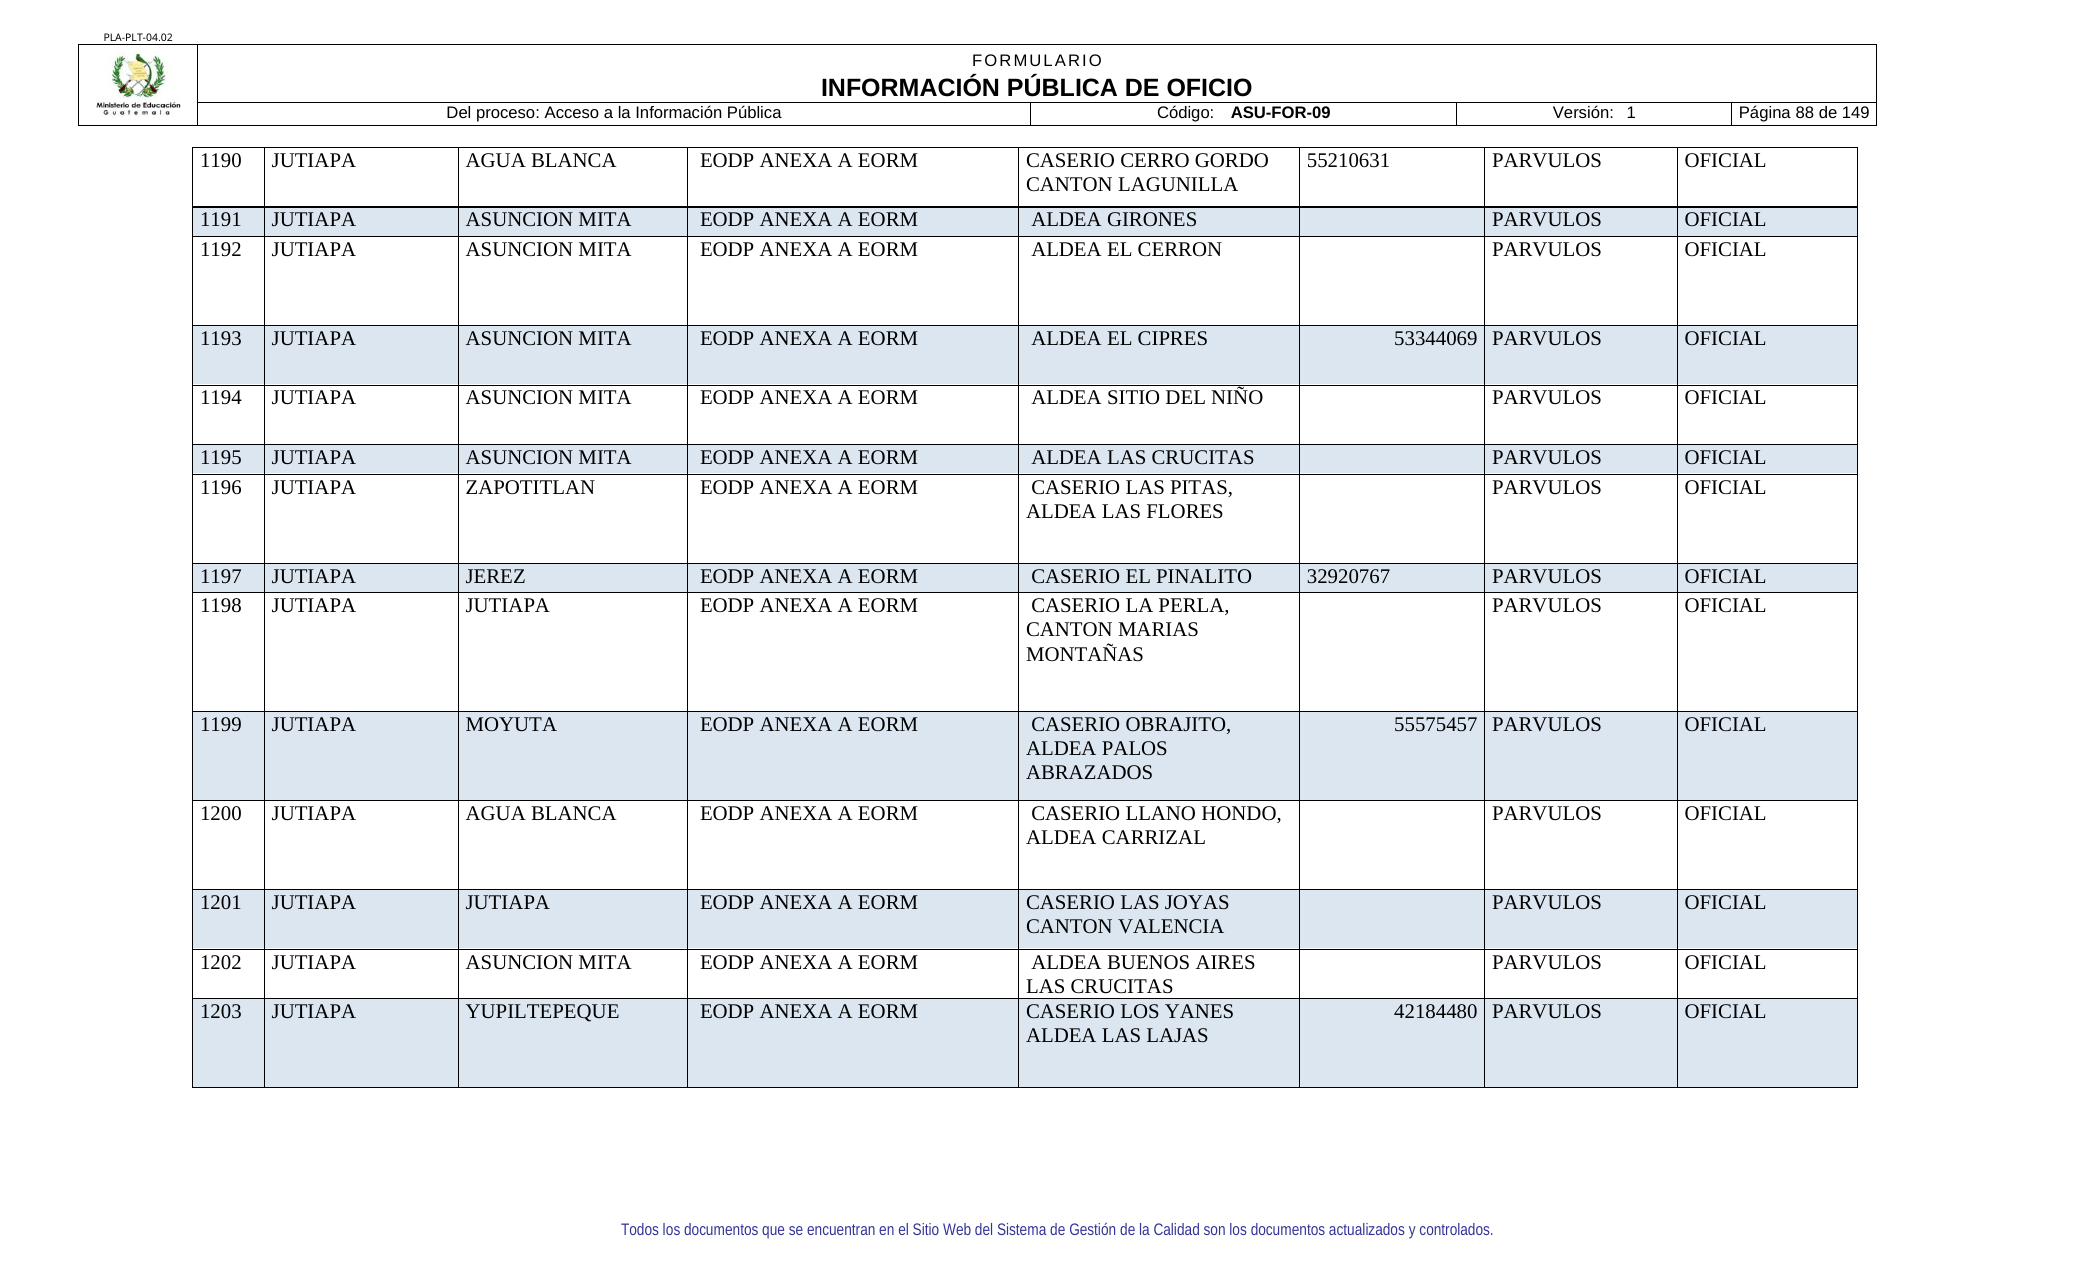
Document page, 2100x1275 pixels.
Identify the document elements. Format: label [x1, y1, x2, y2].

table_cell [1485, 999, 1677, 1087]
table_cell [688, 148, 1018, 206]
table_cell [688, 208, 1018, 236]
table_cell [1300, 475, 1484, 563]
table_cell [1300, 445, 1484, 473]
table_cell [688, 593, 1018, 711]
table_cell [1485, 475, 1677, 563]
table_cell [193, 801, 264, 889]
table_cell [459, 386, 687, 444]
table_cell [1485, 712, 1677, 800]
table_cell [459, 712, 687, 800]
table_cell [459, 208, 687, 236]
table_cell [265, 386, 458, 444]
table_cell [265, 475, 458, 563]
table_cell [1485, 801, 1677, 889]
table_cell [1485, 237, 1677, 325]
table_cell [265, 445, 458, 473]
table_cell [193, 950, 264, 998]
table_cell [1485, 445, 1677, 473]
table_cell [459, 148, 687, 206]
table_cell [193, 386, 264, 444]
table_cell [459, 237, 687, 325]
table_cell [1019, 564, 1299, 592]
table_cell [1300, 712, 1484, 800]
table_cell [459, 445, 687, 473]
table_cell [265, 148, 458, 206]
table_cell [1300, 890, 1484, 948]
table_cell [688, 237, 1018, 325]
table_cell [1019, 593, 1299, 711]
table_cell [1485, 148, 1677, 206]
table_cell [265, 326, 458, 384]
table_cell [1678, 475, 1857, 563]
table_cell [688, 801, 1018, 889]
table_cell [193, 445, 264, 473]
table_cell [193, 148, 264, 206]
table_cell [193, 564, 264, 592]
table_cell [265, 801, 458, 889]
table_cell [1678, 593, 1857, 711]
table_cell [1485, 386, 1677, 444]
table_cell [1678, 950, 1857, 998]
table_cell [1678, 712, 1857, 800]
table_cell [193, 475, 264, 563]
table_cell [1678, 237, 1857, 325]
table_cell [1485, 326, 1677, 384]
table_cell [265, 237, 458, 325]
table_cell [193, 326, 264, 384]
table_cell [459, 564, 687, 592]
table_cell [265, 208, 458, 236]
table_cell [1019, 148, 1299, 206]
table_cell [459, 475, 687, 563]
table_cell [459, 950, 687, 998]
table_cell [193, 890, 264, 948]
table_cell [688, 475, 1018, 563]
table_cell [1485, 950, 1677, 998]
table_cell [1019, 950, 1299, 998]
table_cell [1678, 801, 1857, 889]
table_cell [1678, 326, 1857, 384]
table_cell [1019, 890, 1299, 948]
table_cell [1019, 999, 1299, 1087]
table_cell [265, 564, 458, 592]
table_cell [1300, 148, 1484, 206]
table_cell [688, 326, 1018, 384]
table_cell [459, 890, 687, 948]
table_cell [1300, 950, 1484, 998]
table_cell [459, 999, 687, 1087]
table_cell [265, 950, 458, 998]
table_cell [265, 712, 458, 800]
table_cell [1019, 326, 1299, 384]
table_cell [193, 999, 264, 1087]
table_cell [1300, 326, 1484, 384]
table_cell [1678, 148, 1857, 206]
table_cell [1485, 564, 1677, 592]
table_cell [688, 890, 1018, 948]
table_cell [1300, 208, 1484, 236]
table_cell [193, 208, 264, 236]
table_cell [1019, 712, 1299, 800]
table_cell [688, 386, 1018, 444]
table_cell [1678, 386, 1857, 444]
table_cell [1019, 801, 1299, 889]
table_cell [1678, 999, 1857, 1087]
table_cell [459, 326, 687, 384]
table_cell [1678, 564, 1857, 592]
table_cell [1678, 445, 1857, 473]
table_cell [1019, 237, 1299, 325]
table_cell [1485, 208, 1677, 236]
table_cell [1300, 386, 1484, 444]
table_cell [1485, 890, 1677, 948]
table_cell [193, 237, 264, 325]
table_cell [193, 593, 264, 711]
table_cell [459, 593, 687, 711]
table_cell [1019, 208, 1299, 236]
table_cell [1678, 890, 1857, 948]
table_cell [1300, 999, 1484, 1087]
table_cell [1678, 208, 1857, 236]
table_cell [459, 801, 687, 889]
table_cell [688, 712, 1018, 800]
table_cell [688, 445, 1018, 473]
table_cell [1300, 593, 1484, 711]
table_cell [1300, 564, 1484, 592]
picture [95, 51, 181, 117]
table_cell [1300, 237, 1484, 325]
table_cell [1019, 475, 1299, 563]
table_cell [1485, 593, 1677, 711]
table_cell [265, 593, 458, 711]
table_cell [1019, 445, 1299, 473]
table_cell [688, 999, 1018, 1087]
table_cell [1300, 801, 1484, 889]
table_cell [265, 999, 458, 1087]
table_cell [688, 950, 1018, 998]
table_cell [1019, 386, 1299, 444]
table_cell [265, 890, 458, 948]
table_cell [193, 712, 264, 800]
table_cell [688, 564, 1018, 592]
